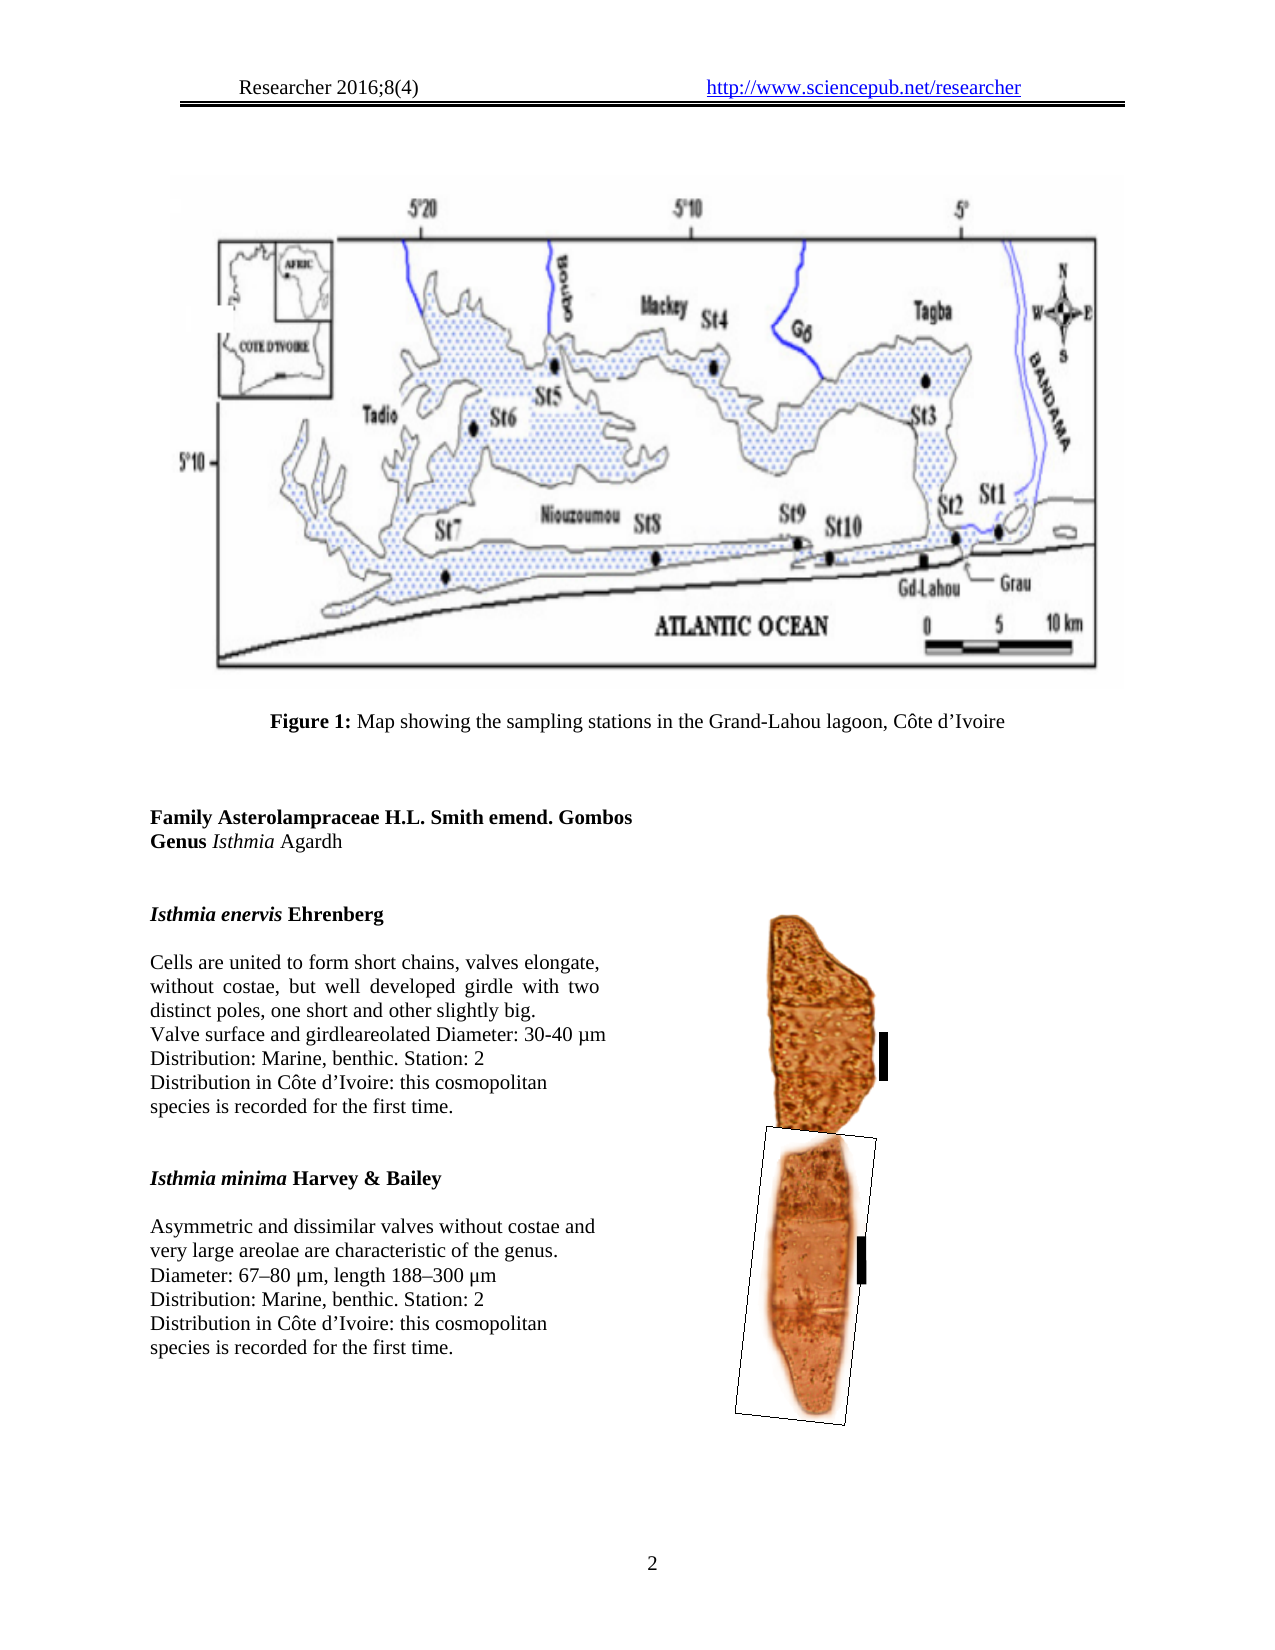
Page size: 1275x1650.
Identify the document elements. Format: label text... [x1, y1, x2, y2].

text Valve surface and girdleareolated Diameter: 30-40 µm [150, 1022, 1125, 1046]
text Family Asterolampraceae H.L. Smith emend. Gombos [150, 805, 1125, 829]
picture [151, 174, 1124, 709]
picture [757, 1190, 870, 1214]
text Asymmetric and dissimilar valves without costae and [150, 1214, 1125, 1238]
text Figure 1: Map showing the sampling stations in the Grand-Lahou lagoon, Côte d’Ivoire [150, 709, 1125, 733]
text Isthmia enervis Ehrenberg [150, 902, 1125, 926]
text Isthmia minima Harvey & Bailey [150, 1166, 1125, 1190]
text Distribution in Côte d’Ivoire: this cosmopolitan [150, 1070, 1125, 1094]
text Distribution: Marine, benthic. Station: 2 [150, 1046, 1125, 1070]
text species is recorded for the first time. [150, 1335, 1125, 1359]
text Cells are united to form short chains, valves elongate, without costae, but well developed girdle with two distinct poles, one short and other slightly big. [150, 950, 601, 1022]
text very large areolae are characteristic of the genus. [150, 1238, 1125, 1262]
picture [732, 1118, 891, 1166]
text Distribution in Côte d’Ivoire: this cosmopolitan [150, 1311, 1125, 1335]
text Distribution: Marine, benthic. Station: 2 [150, 1287, 1125, 1311]
text Diameter: 67–80 μm, length 188–300 μm [150, 1262, 1125, 1287]
text Genus Isthmia Agardh [150, 829, 1125, 853]
picture [740, 926, 902, 1022]
text species is recorded for the first time. [150, 1094, 1125, 1118]
picture [735, 1359, 851, 1425]
